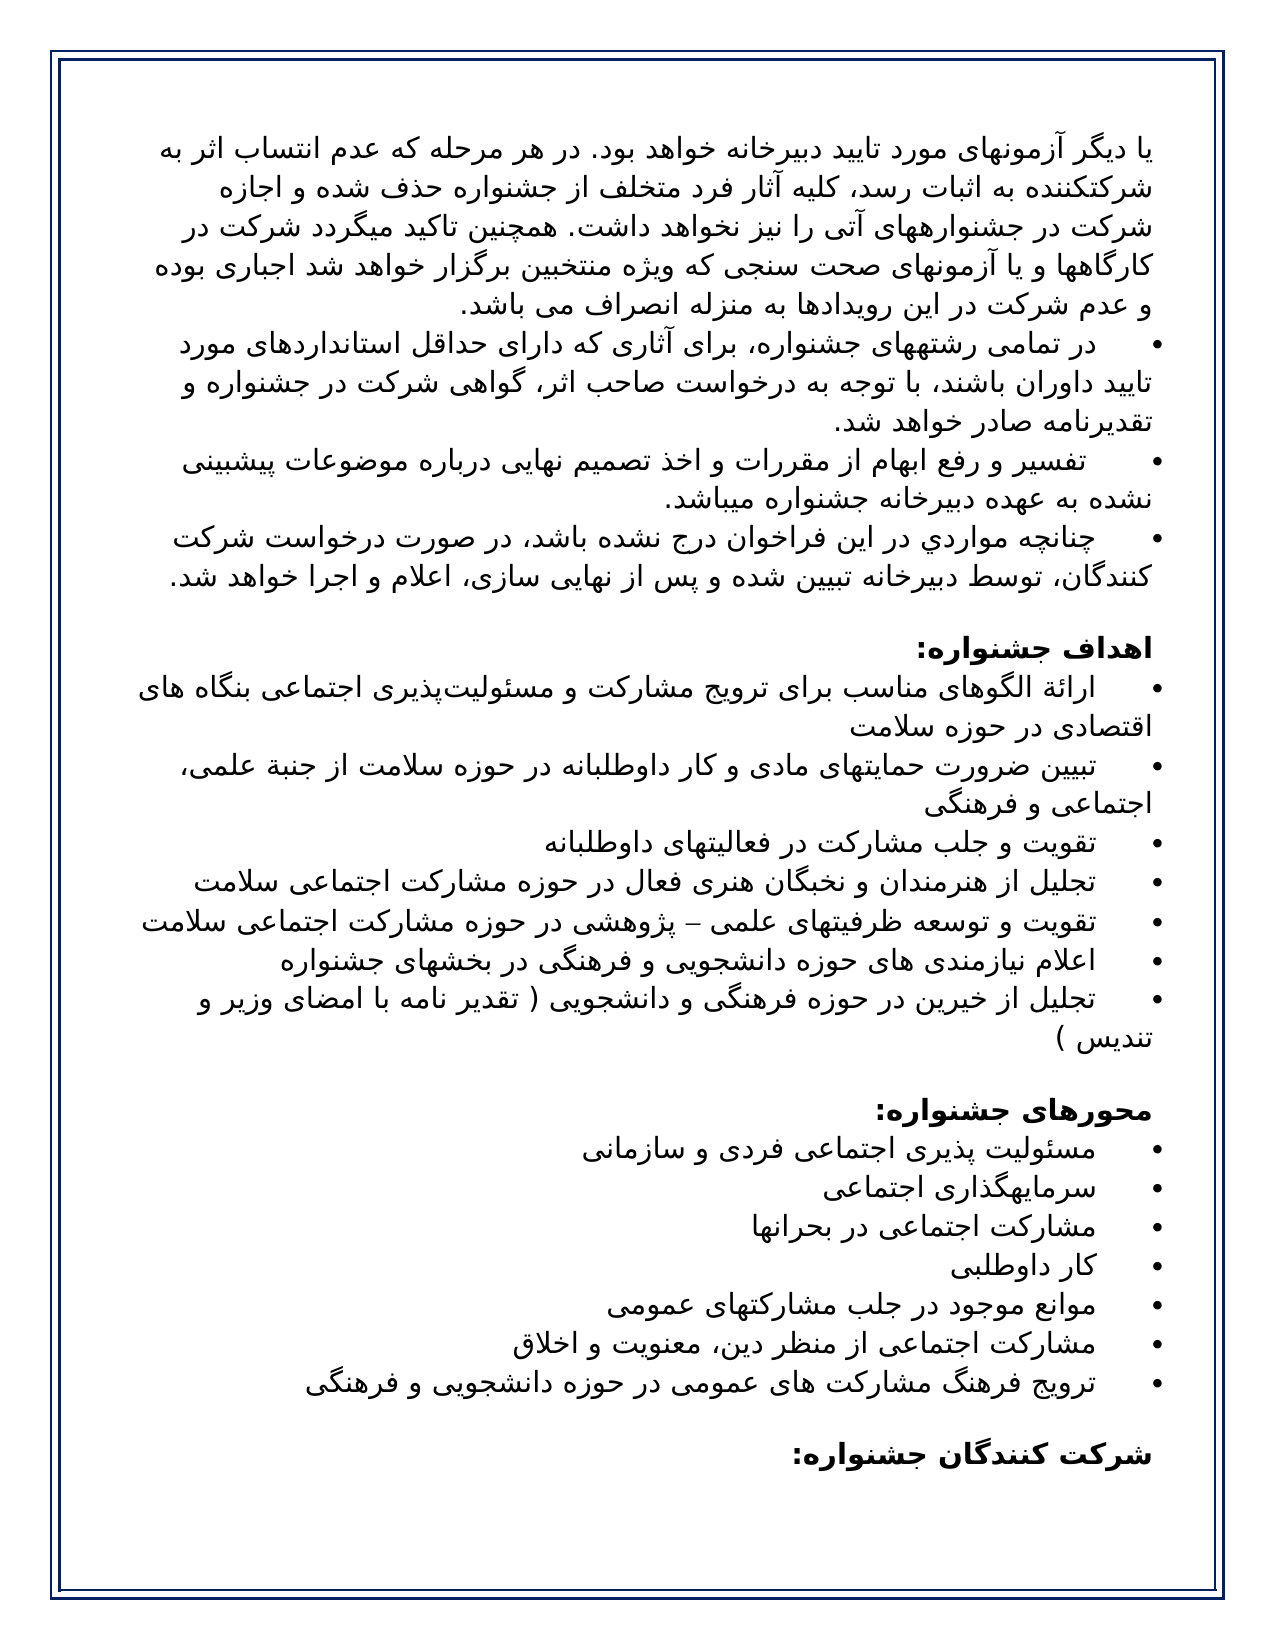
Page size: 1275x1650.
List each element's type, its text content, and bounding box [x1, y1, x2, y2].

list مسئولیت پذیری اجتماعی فردی و سازمانی [131, 1132, 1153, 1166]
list تجلیل از هنرمندان و نخبگان هنری فعال در حوزه مشارکت اجتماعی سلامت [131, 865, 1153, 899]
list کار داوطلبی [131, 1249, 1153, 1283]
list تقویت و توسعه ظرفیتهای علمی – پژوهشی در حوزه مشارکت اجتماعی سلامت [131, 904, 1153, 938]
list تبیین ضرورت حمایتهای مادی و کار داوطلبانه در حوزه سلامت از جنبة علمی، اجتماعی و فرهنگی [131, 748, 1153, 821]
list مشارکت اجتماعی در بحرانها [131, 1210, 1153, 1244]
list ترویج فرهنگ مشارکت های عمومی در حوزه دانشجویی و فرهنگی [131, 1366, 1153, 1399]
text شرکت کنندگان جشنواره: [131, 1437, 1153, 1471]
list ارائة الگوهای مناسب برای ترویج مشارکت و مسئولیت‌پذیری اجتماعی بنگاه های اقتصادی در حوزه سلامت [131, 670, 1153, 743]
list در تمامی رشتههای جشنواره، برای آثاری که دارای حداقل استانداردهای مورد تایید داوران باشند، با توجه به درخواست صاحب اثر، گواهی شرکت در جشنواره و تقدیرنامه صادر خواهد شد. [131, 326, 1153, 438]
list مشارکت اجتماعی از منظر دین، معنویت و اخلاق [131, 1327, 1153, 1361]
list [131, 131, 1153, 321]
list اعلام نیازمندی های حوزه دانشجویی و فرهنگی در بخشهای جشنواره [131, 943, 1153, 977]
list تفسیر و رفع ابهام از مقررات و اخذ تصمیم نهایی درباره موضوعات پیشبینی نشده به عهده دبیرخانه جشنواره میباشد. [131, 443, 1153, 516]
list تقویت و جلب مشارکت در فعالیتهای داوطلبانه [131, 826, 1153, 860]
list سرمایهگذاری اجتماعی [131, 1171, 1153, 1205]
list موانع موجود در جلب مشارکتهای عمومی [131, 1288, 1153, 1322]
text محورهای جشنواره: [131, 1093, 1153, 1127]
text اهداف جشنواره: [131, 631, 1153, 665]
list تجلیل از خیرین در حوزه فرهنگی و دانشجویی ( تقدیر نامه با امضای وزیر و تندیس ) [131, 982, 1153, 1055]
list چنانچه مواردي در اين فراخوان درج نشده باشد، در صورت درخواست شرکت کنندگان، توسط دبیرخانه تبیین شده و پس از نهایی سازی، اعلام و اجرا خواهد شد. [131, 521, 1153, 594]
